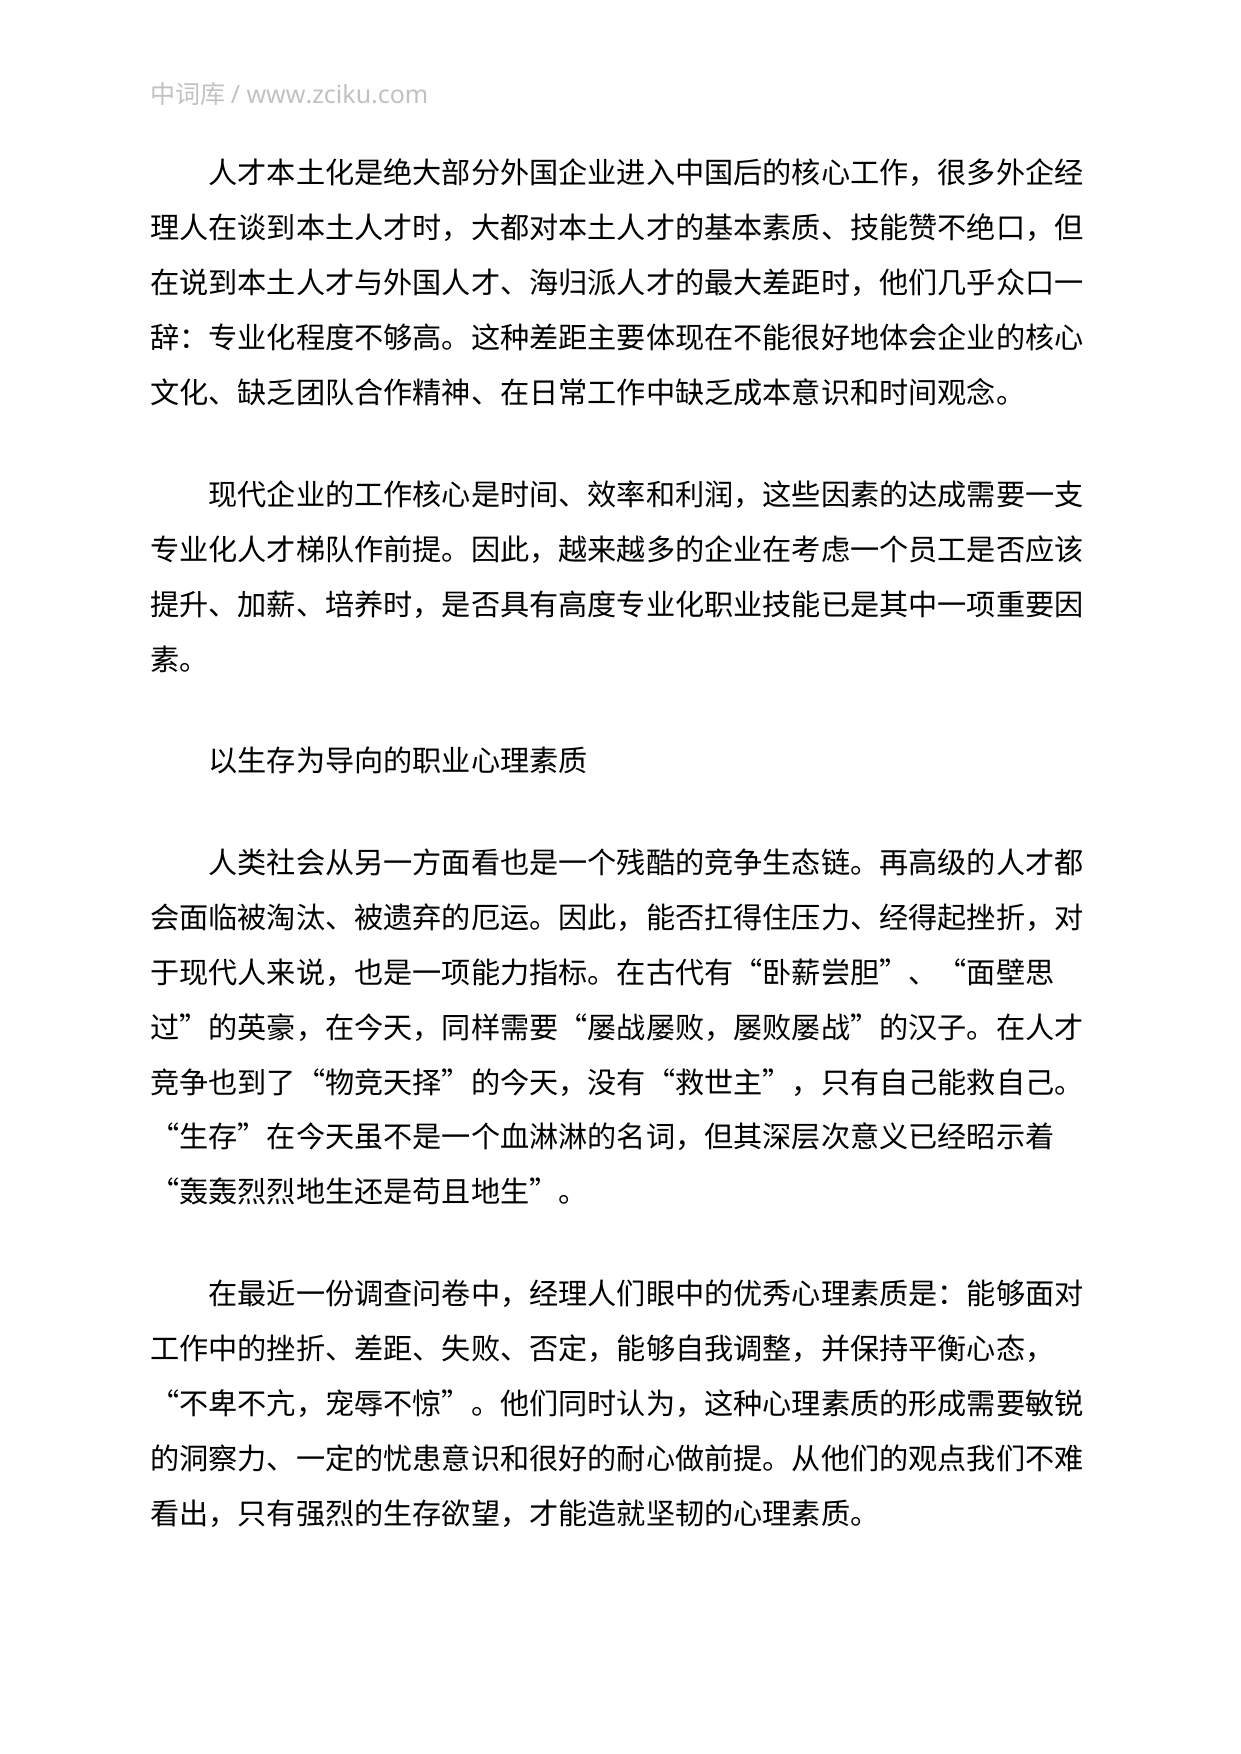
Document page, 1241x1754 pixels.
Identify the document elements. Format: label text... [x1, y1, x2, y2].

text 在最近一份调查问卷中，经理人们眼中的优秀心理素质是：能够面对工作中的挫折、差距、失败、否定，能够自我调整，并保持平衡心态，“不卑不亢，宠辱不惊”。他们同时认为，这种心理素质的形成需要敏锐的洞察力、一定的忧患意识和很好的耐心做前提。从他们的观点我们不难看出，只有强烈的生存欲望，才能造就坚韧的心理素质。 [150, 1271, 1090, 1533]
text 人才本土化是绝大部分外国企业进入中国后的核心工作，很多外企经理人在谈到本土人才时，大都对本土人才的基本素质、技能赞不绝口，但在说到本土人才与外国人才、海归派人才的最大差距时，他们几乎众口一辞：专业化程度不够高。这种差距主要体现在不能很好地体会企业的核心文化、缺乏团队合作精神、在日常工作中缺乏成本意识和时间观念。 [150, 150, 1090, 412]
text 以生存为导向的职业心理素质 [150, 738, 1090, 780]
text 现代企业的工作核心是时间、效率和利润，这些因素的达成需要一支专业化人才梯队作前提。因此，越来越多的企业在考虑一个员工是否应该提升、加薪、培养时，是否具有高度专业化职业技能已是其中一项重要因素。 [150, 471, 1090, 678]
text 人类社会从另一方面看也是一个残酷的竞争生态链。再高级的人才都会面临被淘汰、被遗弃的厄运。因此，能否扛得住压力、经得起挫折，对于现代人来说，也是一项能力指标。在古代有“卧薪尝胆”、“面壁思过”的英豪，在今天，同样需要“屡战屡败，屡败屡战”的汉子。在人才竞争也到了“物竞天择”的今天，没有“救世主”，只有自己能救自己。“生存”在今天虽不是一个血淋淋的名词，但其深层次意义已经昭示着“轰轰烈烈地生还是苟且地生”。 [150, 839, 1090, 1211]
